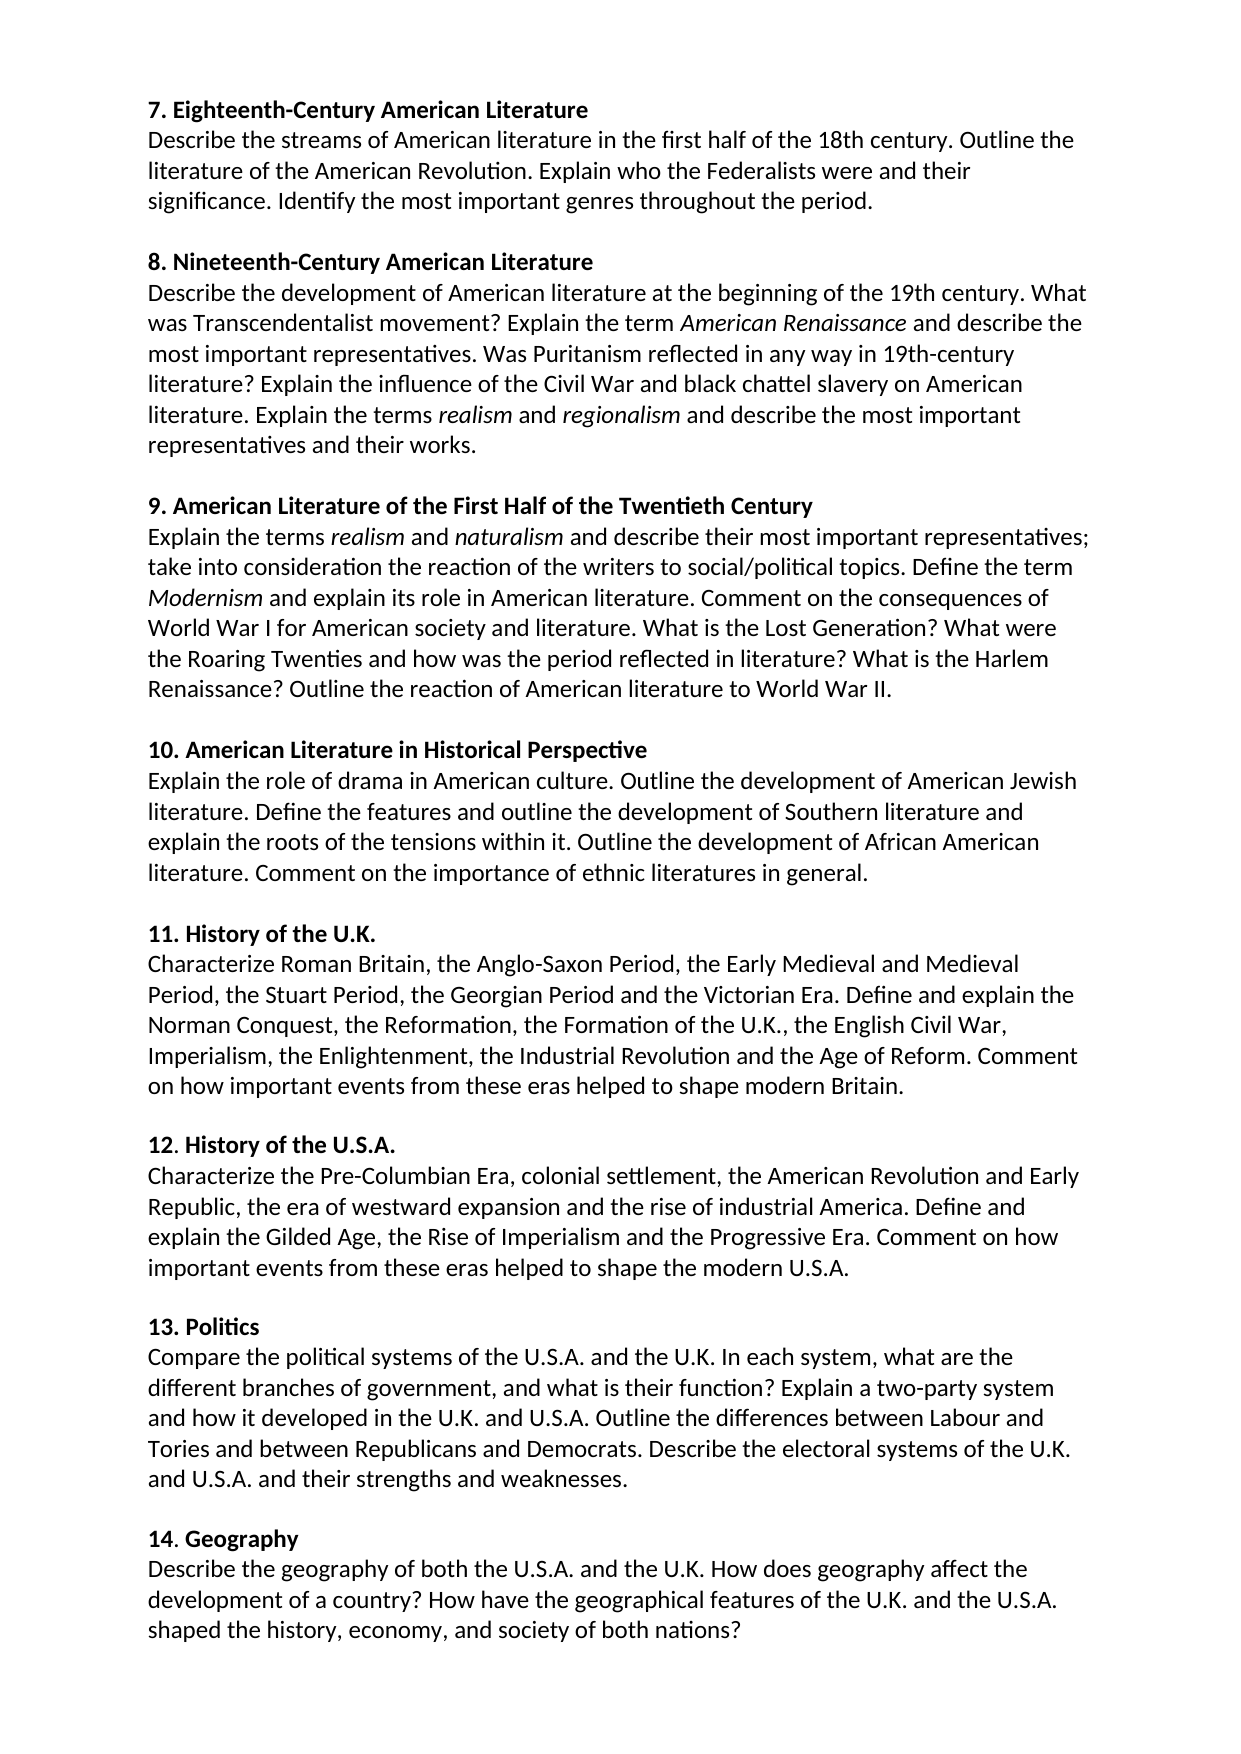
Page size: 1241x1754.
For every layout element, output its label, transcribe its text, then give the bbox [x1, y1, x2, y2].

text 10. American Literature in Historical Perspective [148, 735, 1092, 765]
text Describe the development of American literature at the beginning of the 19th century. What was Transcendentalist movement? Explain the term American Renaissance and describe the most important representatives. Was Puritanism reflected in any way in 19th-century literature? Explain the influence of the Civil War and black chattel slavery on American literature. Explain the terms realism and regionalism and describe the most important representatives and their works. [148, 277, 1092, 460]
text 7. Eighteenth-Century American Literature [148, 94, 1092, 124]
text Explain the role of drama in American culture. Outline the development of American Jewish literature. Define the features and outline the development of Southern literature and explain the roots of the tensions within it. Outline the development of African American literature. Comment on the importance of ethnic literatures in general. [148, 765, 1092, 887]
text 8. Nineteenth-Century American Literature [148, 246, 1092, 277]
text 13. Politics [148, 1311, 1092, 1342]
text Compare the political systems of the U.S.A. and the U.K. In each system, what are the different branches of government, and what is their function? Explain a two-party system and how it developed in the U.K. and U.S.A. Outline the differences between Labour and Tories and between Republicans and Democrats. Describe the electoral systems of the U.K. and U.S.A. and their strengths and weaknesses. [148, 1342, 1092, 1494]
text Describe the geography of both the U.S.A. and the U.K. How does geography affect the development of a country? How have the geographical features of the U.K. and the U.S.A. shaped the history, economy, and society of both nations? [148, 1553, 1092, 1645]
text Describe the streams of American literature in the first half of the 18th century. Outline the literature of the American Revolution. Explain who the Federalists were and their significance. Identify the most important genres throughout the period. [148, 124, 1092, 216]
text 11. History of the U.K. [148, 918, 1092, 948]
text Explain the terms realism and naturalism and describe their most important representatives; take into consideration the reaction of the writers to social/political topics. Define the term Modernism and explain its role in American literature. Comment on the consequences of World War I for American society and literature. What is the Lost Generation? What were the Roaring Twenties and how was the period reflected in literature? What is the Harlem Renaissance? Outline the reaction of American literature to World War II. [148, 521, 1092, 704]
text Characterize Roman Britain, the Anglo-Saxon Period, the Early Medieval and Medieval Period, the Stuart Period, the Georgian Period and the Victorian Era. Define and explain the Norman Conquest, the Reformation, the Formation of the U.K., the English Civil War, Imperialism, the Enlightenment, the Industrial Revolution and the Age of Reform. Comment on how important events from these eras helped to shape modern Britain. [148, 948, 1092, 1101]
text 9. American Literature of the First Half of the Twentieth Century [148, 491, 1092, 521]
text 14. Geography [148, 1523, 1092, 1553]
text Characterize the Pre-Columbian Era, colonial settlement, the American Revolution and Early Republic, the era of westward expansion and the rise of industrial America. Define and explain the Gilded Age, the Rise of Imperialism and the Progressive Era. Comment on how important events from these eras helped to shape the modern U.S.A. [148, 1160, 1092, 1282]
text 12. History of the U.S.A. [148, 1130, 1092, 1160]
